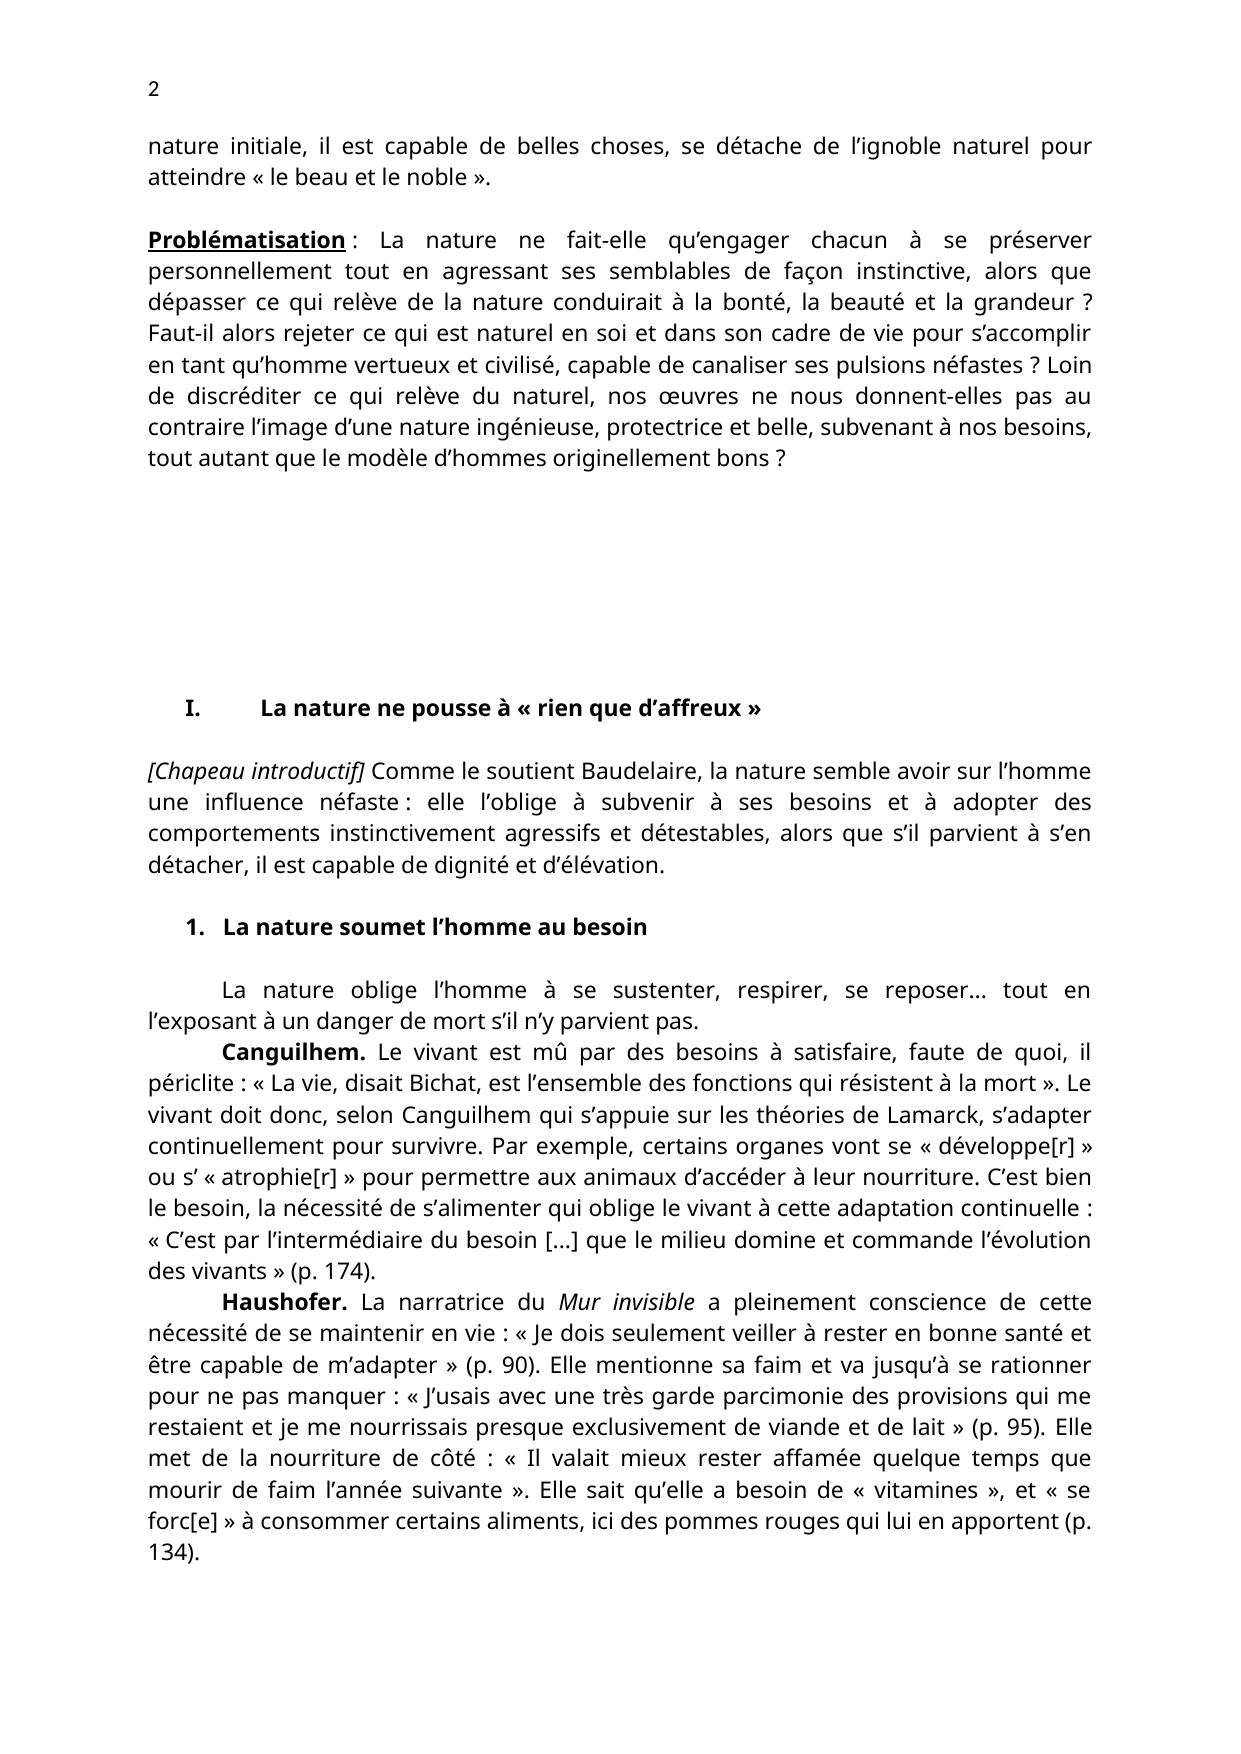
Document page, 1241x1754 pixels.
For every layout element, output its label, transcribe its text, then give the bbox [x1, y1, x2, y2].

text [148, 130, 1093, 192]
text [Chapeau introductif] Comme le soutient Baudelaire, la nature semble avoir sur l’homme une influence néfaste : elle l’oblige à subvenir à ses besoins et à adopter des comportements instinctivement agressifs et détestables, alors que s’il parvient à s’en détacher, il est capable de dignité et d’élévation. [148, 755, 1093, 880]
text Haushofer. La narratrice du Mur invisible a pleinement conscience de cette nécessité de se maintenir en vie : « Je dois seulement veiller à rester en bonne santé et être capable de m’adapter » (p. 90). Elle mentionne sa faim et va jusqu’à se rationner pour ne pas manquer : « J’usais avec une très garde parcimonie des provisions qui me restaient et je me nourrissais presque exclusivement de viande et de lait » (p. 95). Elle met de la nourriture de côté : « Il valait mieux rester affamée quelque temps que mourir de faim l’année suivante ». Elle sait qu’elle a besoin de « vitamines », et « se forc[e] » à consommer certains aliments, ici des pommes rouges qui lui en apportent (p. 134). [148, 1286, 1093, 1567]
list La nature soumet l’homme au besoin [185, 911, 1093, 942]
text Problématisation : La nature ne fait-elle qu’engager chacun à se préserver personnellement tout en agressant ses semblables de façon instinctive, alors que dépasser ce qui relève de la nature conduirait à la bonté, la beauté et la grandeur ? Faut-il alors rejeter ce qui est naturel en soi et dans son cadre de vie pour s’accomplir en tant qu’homme vertueux et civilisé, capable de canaliser ses pulsions néfastes ? Loin de discréditer ce qui relève du naturel, nos œuvres ne nous donnent-elles pas au contraire l’image d’une nature ingénieuse, protectrice et belle, subvenant à nos besoins, tout autant que le modèle d’hommes originellement bons ? [148, 223, 1093, 473]
list La nature ne pousse à « rien que d’affreux » [185, 692, 1093, 723]
text Canguilhem. Le vivant est mû par des besoins à satisfaire, faute de quoi, il périclite : « La vie, disait Bichat, est l’ensemble des fonctions qui résistent à la mort ». Le vivant doit donc, selon Canguilhem qui s’appuie sur les théories de Lamarck, s’adapter continuellement pour survivre. Par exemple, certains organes vont se « développe[r] » ou s’ « atrophie[r] » pour permettre aux animaux d’accéder à leur nourriture. C’est bien le besoin, la nécessité de s’alimenter qui oblige le vivant à cette adaptation continuelle : « C’est par l’intermédiaire du besoin [...] que le milieu domine et commande l’évolution des vivants » (p. 174). [148, 1036, 1093, 1286]
text La nature oblige l’homme à se sustenter, respirer, se reposer... tout en l’exposant à un danger de mort s’il n’y parvient pas. [148, 973, 1093, 1036]
